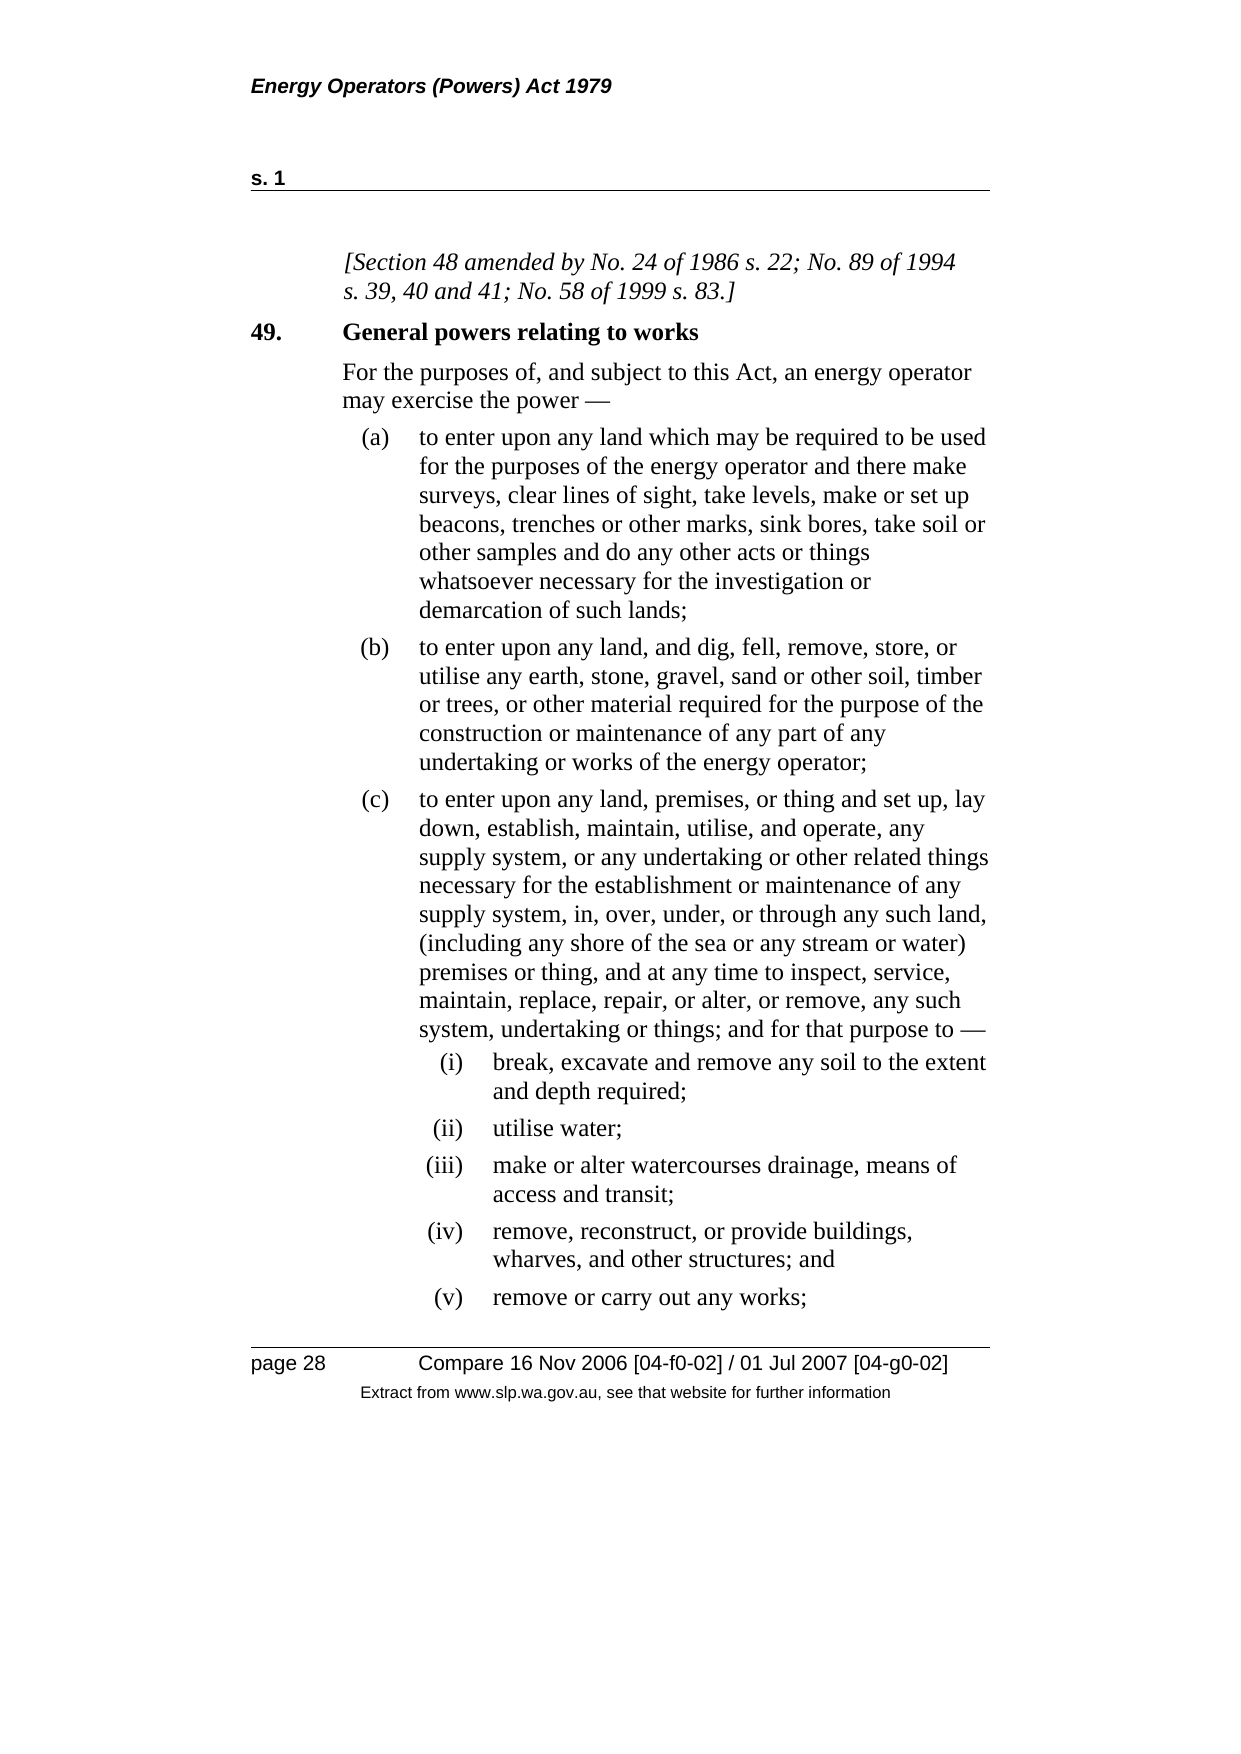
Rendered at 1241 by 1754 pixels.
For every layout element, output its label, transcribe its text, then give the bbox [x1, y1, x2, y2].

text (v) remove or carry out any works; [251, 1282, 990, 1310]
text (b) to enter upon any land, and dig, fell, remove, store, or utilise any earth, stone, gravel, sand or other soil, timber or trees, or other material required for the purpose of the construction or maintenance of any part of any undertaking or works of the energy operator; [251, 632, 990, 776]
text [Section 48 amended by No. 24 of 1986 s. 22; No. 89 of 1994 s. 39, 40 and 41; No. 58 of 1999 s. 83.] [251, 247, 990, 305]
text (i) break, excavate and remove any soil to the extent and depth required; [251, 1047, 990, 1104]
text (iii) make or alter watercourses drainage, means of access and transit; [251, 1150, 990, 1207]
text (a) to enter upon any land which may be required to be used for the purposes of the energy operator and there make surveys, clear lines of sight, take levels, make or set up beacons, trenches or other marks, sink bores, take soil or other samples and do any other acts or things whatsoever necessary for the investigation or demarcation of such lands; [251, 422, 990, 624]
text For the purposes of, and subject to this Act, an energy operator may exercise the power — [251, 357, 990, 414]
subtitle 49. General powers relating to works [251, 317, 990, 346]
text (iv) remove, reconstruct, or provide buildings, wharves, and other structures; and [251, 1216, 990, 1273]
text (c) to enter upon any land, premises, or thing and set up, lay down, establish, maintain, utilise, and operate, any supply system, or any undertaking or other related things necessary for the establishment or maintenance of any supply system, in, over, under, or through any such land, (including any shore of the sea or any stream or water) premises or thing, and at any time to inspect, service, maintain, replace, repair, or alter, or remove, any such system, undertaking or things; and for that purpose to — [251, 784, 990, 1043]
text (ii) utilise water; [251, 1113, 990, 1142]
